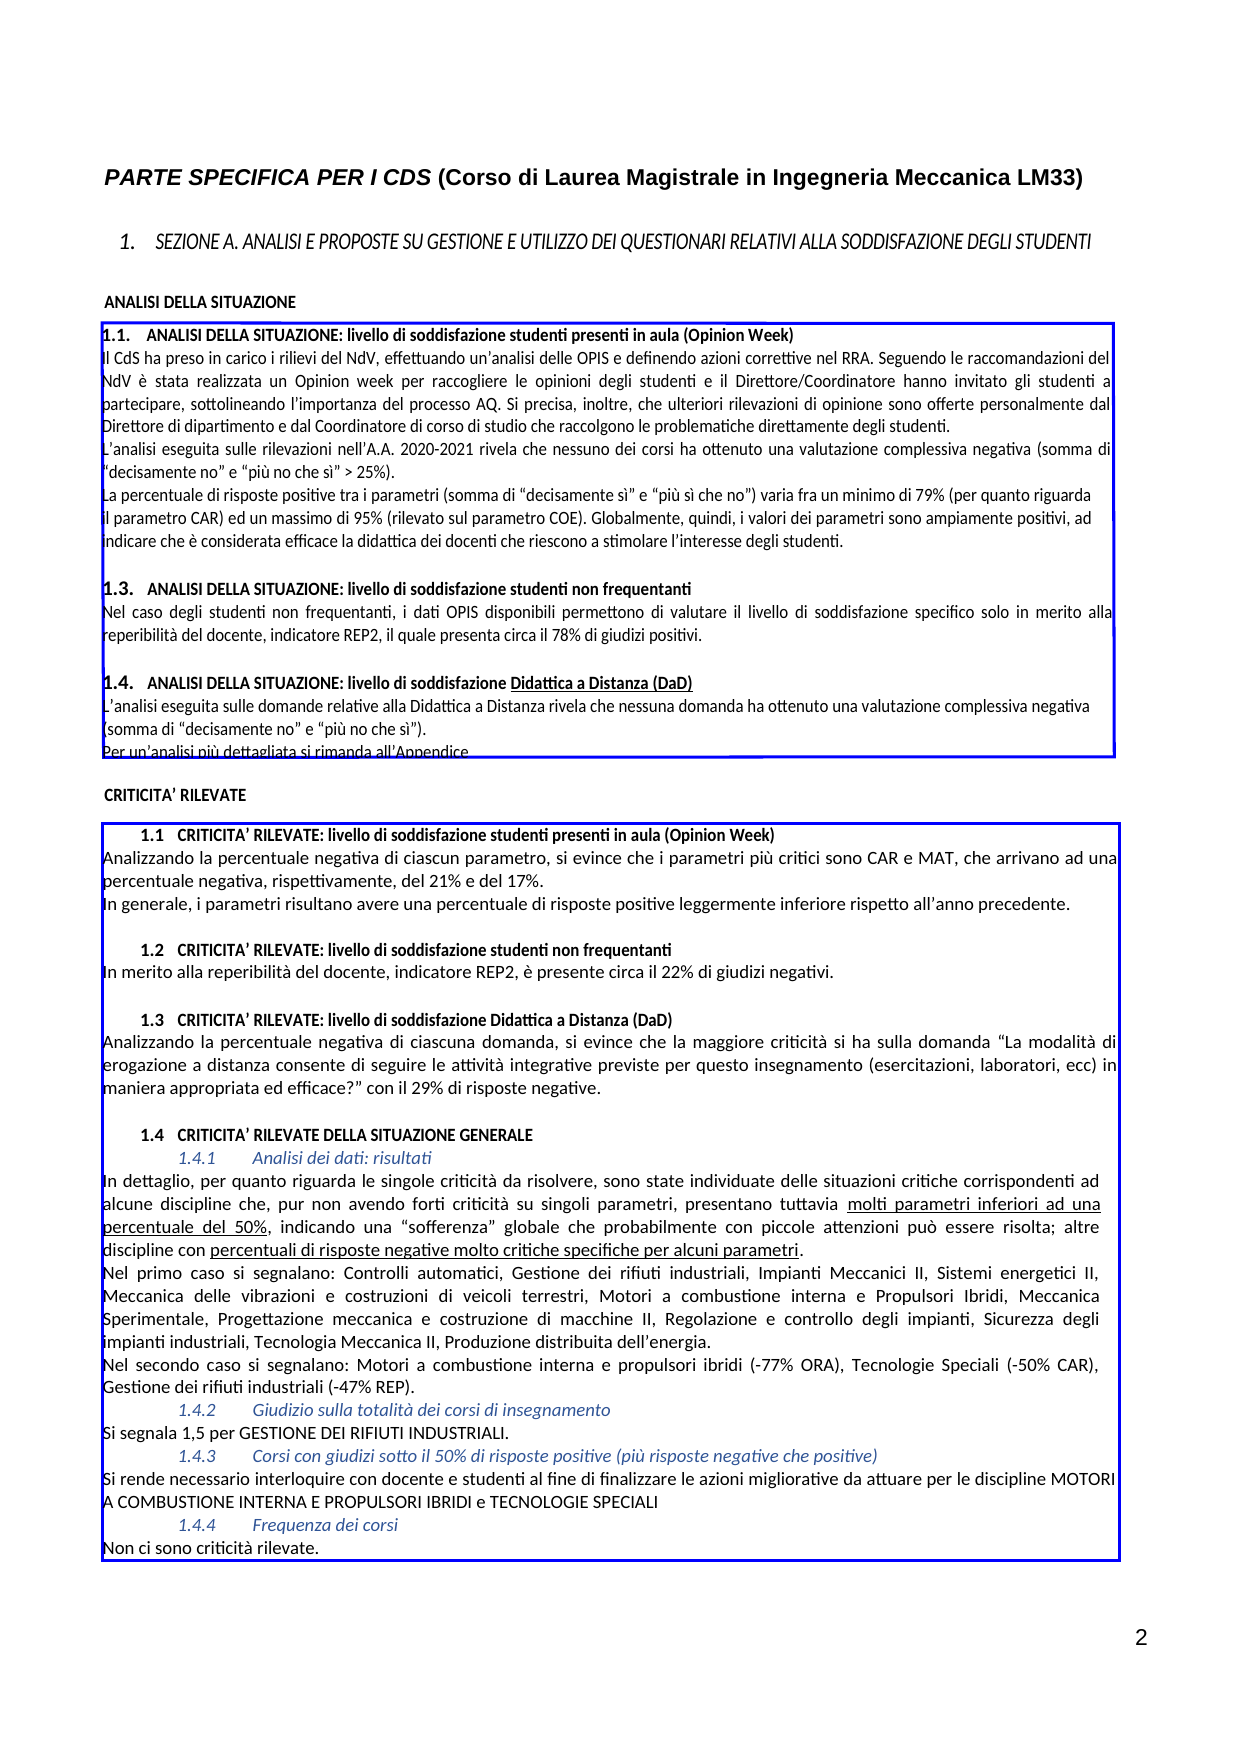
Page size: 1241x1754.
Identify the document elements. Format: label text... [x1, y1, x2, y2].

list SEZIONE A. ANALISI E PROPOSTE SU GESTIONE E UTILIZZO DEI QUESTIONARI RELATIVI ALLA SODDISFAZIONE DEGLI STUDENTI [118, 226, 1144, 256]
list CRITICITA’ RILEVATE [104, 783, 1144, 806]
text PARTE SPECIFICA PER I CDS (Corso di Laurea Magistrale in Ingegneria Meccanica LM33) [104, 164, 1144, 190]
list ANALISI DELLA SITUAZIONE [104, 290, 1144, 313]
